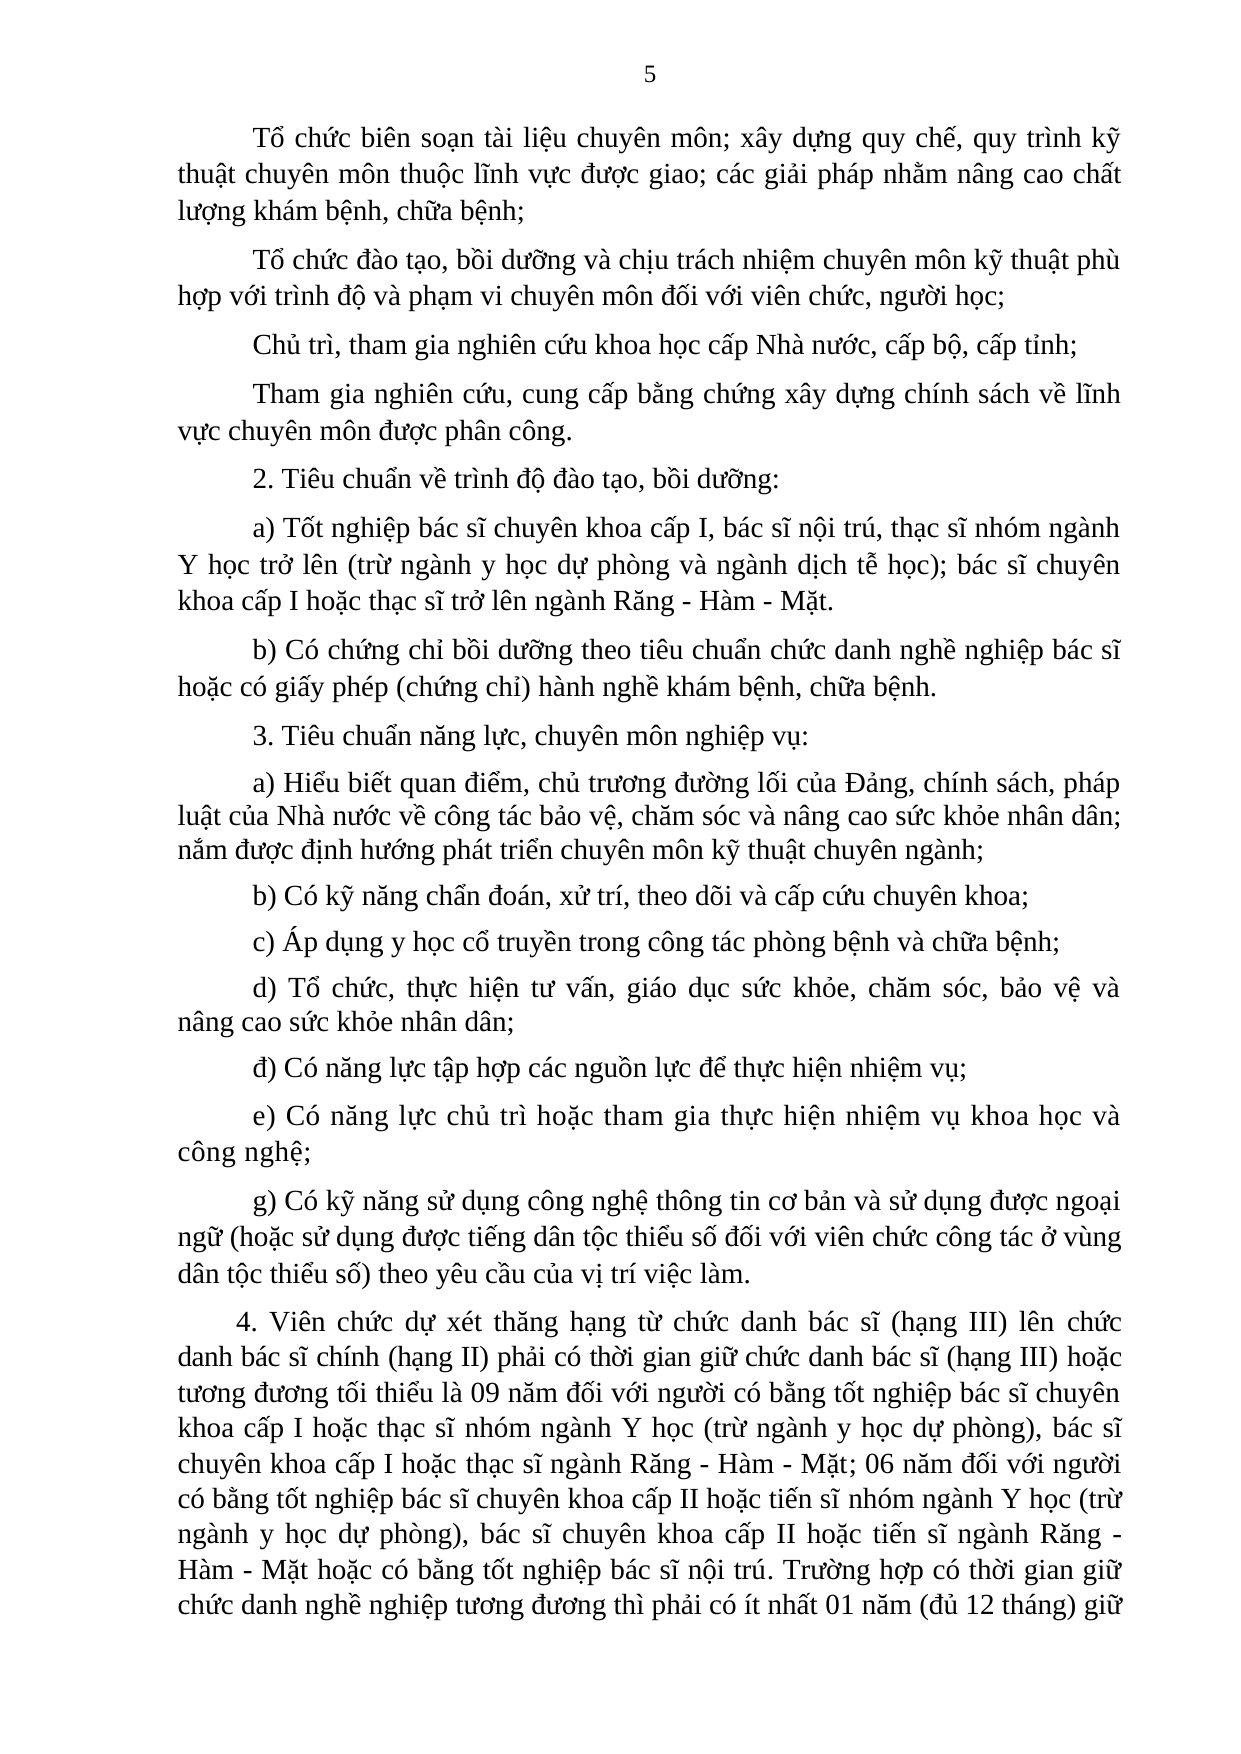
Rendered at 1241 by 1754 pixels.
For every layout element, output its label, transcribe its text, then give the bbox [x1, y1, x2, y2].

text d) Tổ chức, thực hiện tư vấn, giáo dục sức khỏe, chăm sóc, bảo vệ và nâng cao sức khỏe nhân dân; [177, 970, 1122, 1037]
text Chủ trì, tham gia nghiên cứu khoa học cấp Nhà nước, cấp bộ, cấp tỉnh; [177, 325, 1122, 362]
text a) Tốt nghiệp bác sĩ chuyên khoa cấp I, bác sĩ nội trú, thạc sĩ nhóm ngành Y học trở lên (trừ ngành y học dự phòng và ngành dịch tễ học); bác sĩ chuyên khoa cấp I hoặc thạc sĩ trở lên ngành Răng - Hàm - Mặt. [177, 509, 1122, 618]
text 3. Tiêu chuẩn năng lực, chuyên môn nghiệp vụ: [177, 716, 1122, 752]
text b) Có kỹ năng chẩn đoán, xử trí, theo dõi và cấp cứu chuyên khoa; [177, 878, 1122, 912]
text g) Có kỹ năng sử dụng công nghệ thông tin cơ bản và sử dụng được ngoại ngữ (hoặc sử dụng được tiếng dân tộc thiểu số đối với viên chức công tác ở vùng dân tộc thiểu số) theo yêu cầu của vị trí việc làm. [177, 1181, 1122, 1291]
text Tổ chức đào tạo, bồi dưỡng và chịu trách nhiệm chuyên môn kỹ thuật phù hợp với trình độ và phạm vi chuyên môn đối với viên chức, người học; [177, 240, 1122, 313]
text a) Hiểu biết quan điểm, chủ trương đường lối của Đảng, chính sách, pháp luật của Nhà nước về công tác bảo vệ, chăm sóc và nâng cao sức khỏe nhân dân; nắm được định hướng phát triển chuyên môn kỹ thuật chuyên ngành; [177, 765, 1122, 866]
text Tổ chức biên soạn tài liệu chuyên môn; xây dựng quy chế, quy trình kỹ thuật chuyên môn thuộc lĩnh vực được giao; các giải pháp nhằm nâng cao chất lượng khám bệnh, chữa bệnh; [177, 118, 1122, 227]
text đ) Có năng lực tập hợp các nguồn lực để thực hiện nhiệm vụ; [177, 1050, 1122, 1083]
text e) Có năng lực chủ trì hoặc tham gia thực hiện nhiệm vụ khoa học và công nghệ; [177, 1096, 1122, 1169]
text Tham gia nghiên cứu, cung cấp bằng chứng xây dựng chính sách về lĩnh vực chuyên môn được phân công. [177, 374, 1122, 447]
text b) Có chứng chỉ bồi dưỡng theo tiêu chuẩn chức danh nghề nghiệp bác sĩ hoặc có giấy phép (chứng chỉ) hành nghề khám bệnh, chữa bệnh. [177, 631, 1122, 703]
text 2. Tiêu chuẩn về trình độ đào tạo, bồi dưỡng: [177, 460, 1122, 496]
text c) Áp dụng y học cổ truyền trong công tác phòng bệnh và chữa bệnh; [177, 924, 1122, 958]
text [177, 1303, 1122, 1622]
